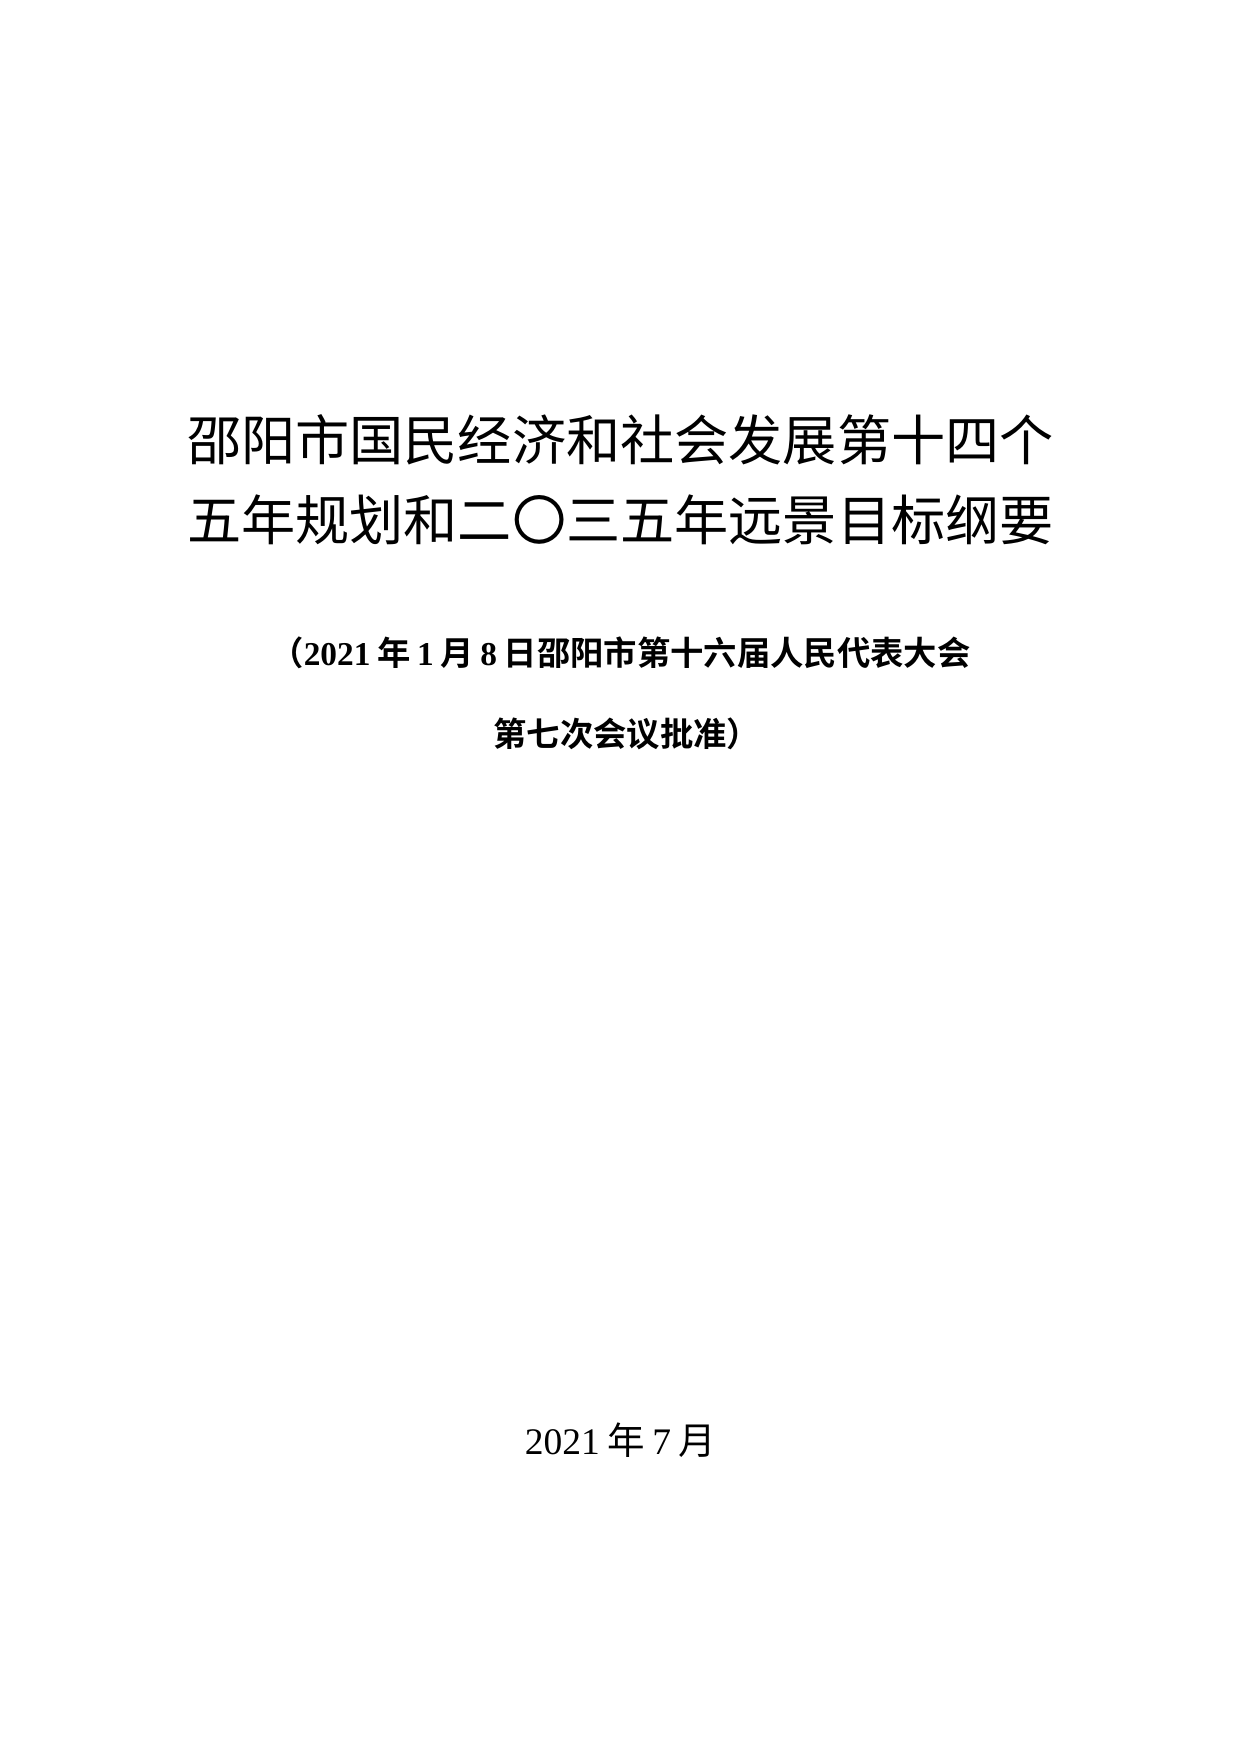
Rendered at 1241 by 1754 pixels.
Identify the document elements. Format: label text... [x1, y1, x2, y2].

text 第七次会议批准） [159, 691, 1081, 772]
text 邵阳市国民经济和社会发展第十四个 [159, 396, 1081, 477]
text 五年规划和二〇三五年远景目标纲要 [159, 477, 1081, 557]
text 2021年7月 [159, 1408, 1081, 1466]
text （2021年1月8日邵阳市第十六届人民代表大会 [159, 611, 1081, 691]
